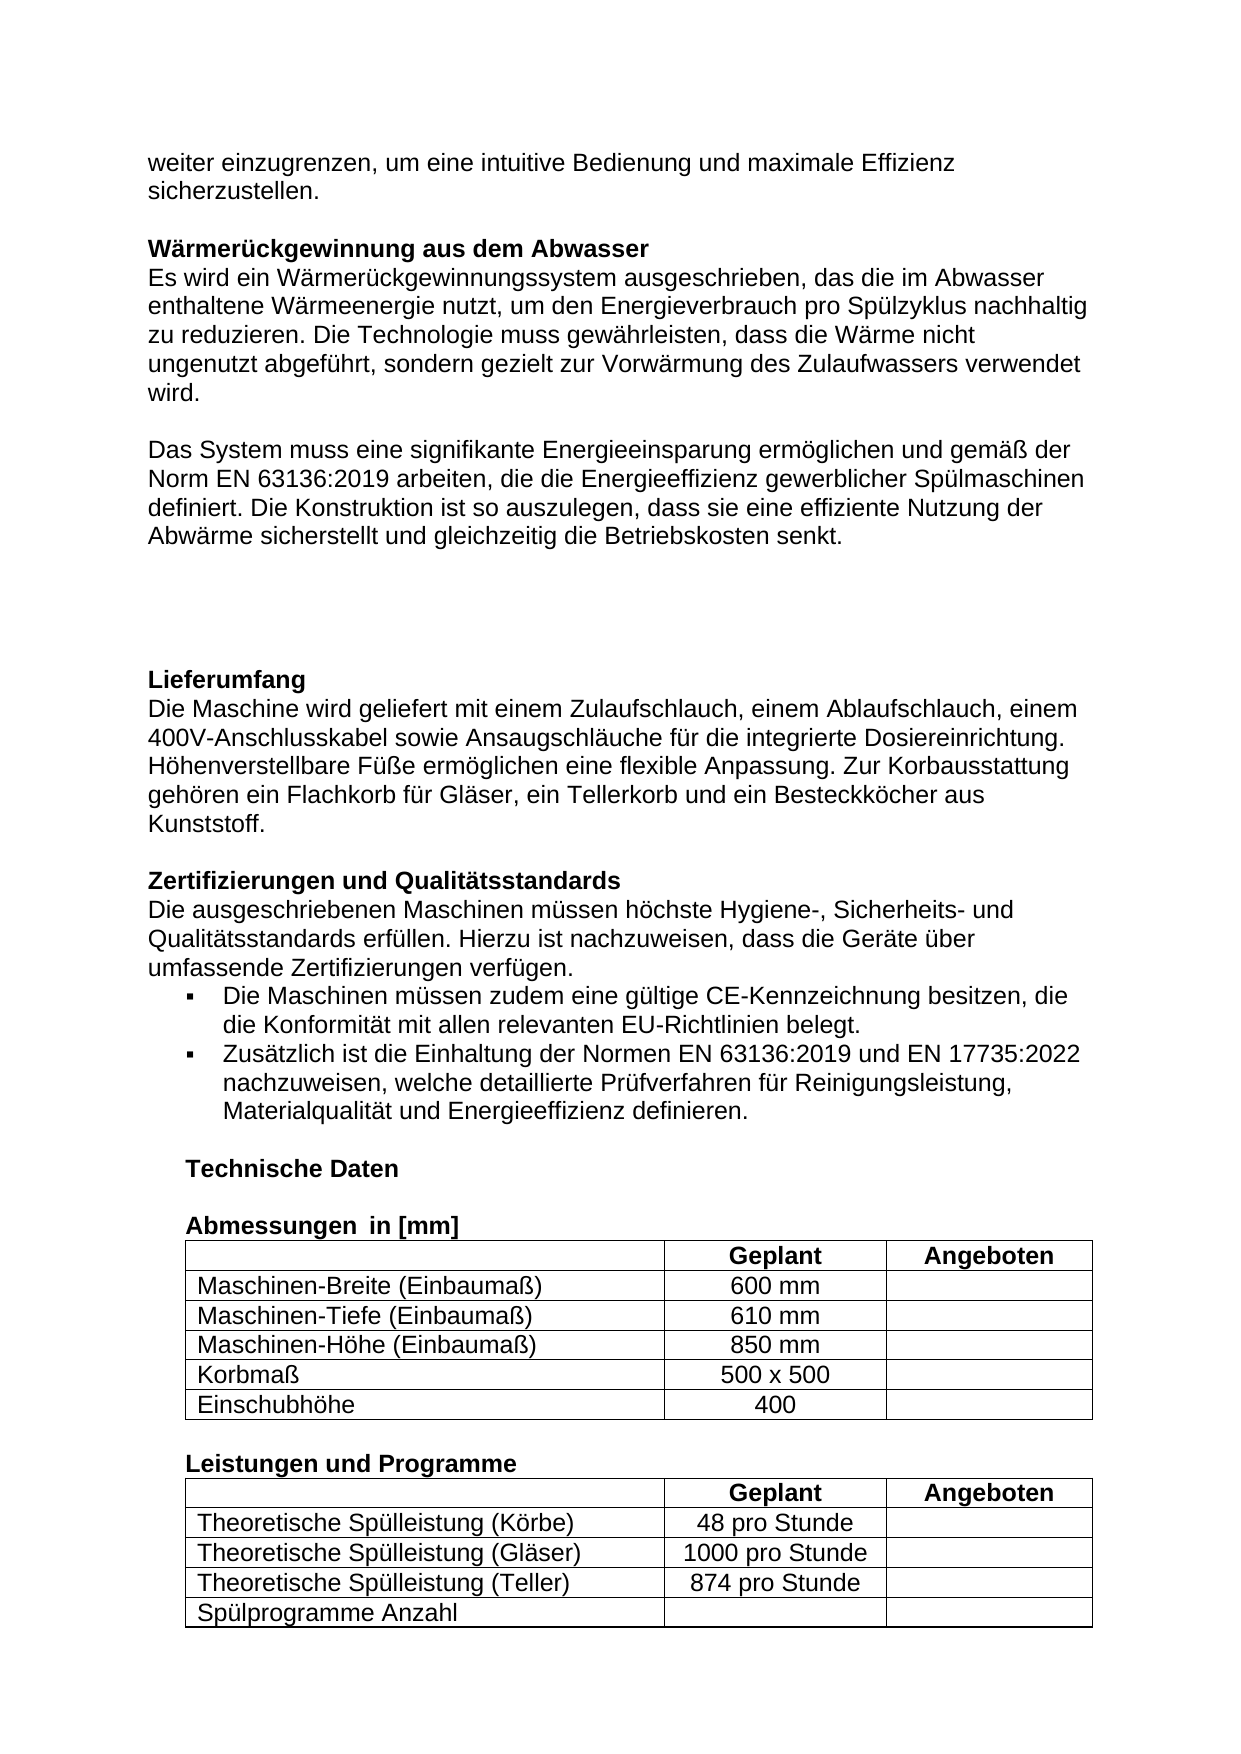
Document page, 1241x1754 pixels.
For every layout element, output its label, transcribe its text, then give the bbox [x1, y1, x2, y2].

table_cell Theoretische Spülleistung (Teller) [186, 1568, 664, 1597]
table_cell [887, 1360, 1092, 1389]
table_cell [887, 1568, 1092, 1597]
table_cell [887, 1301, 1092, 1329]
table_cell 850 mm [665, 1331, 886, 1359]
text Das System muss eine signifikante Energieeinsparung ermöglichen und gemäß der Norm EN 63136:2019 arbeiten, die die Energieeffizienz gewerblicher Spülmaschinen definiert. Die Konstruktion ist so auszulegen, dass sie eine effiziente Nutzung der Abwärme sicherstellt und gleichzeitig die Betriebskosten senkt. [148, 435, 1093, 550]
text Es wird ein Wärmerückgewinnungssystem ausgeschrieben, das die im Abwasser enthaltene Wärmeenergie nutzt, um den Energieverbrauch pro Spülzyklus nachhaltig zu reduzieren. Die Technologie muss gewährleisten, dass die Wärme nicht ungenutzt abgeführt, sondern gezielt zur Vorwärmung des Zulaufwassers verwendet wird. [148, 263, 1093, 406]
table_header Geplant [665, 1479, 886, 1507]
text Abmessungen in [mm] [185, 1211, 1093, 1240]
table_cell [887, 1508, 1092, 1537]
table_cell Einschubhöhe [186, 1390, 664, 1419]
table_header Angeboten [887, 1479, 1092, 1507]
text Die Maschine wird geliefert mit einem Zulaufschlauch, einem Ablaufschlauch, einem 400V-Anschlusskabel sowie Ansaugschläuche für die integrierte Dosiereinrichtung. Höhenverstellbare Füße ermöglichen eine flexible Anpassung. Zur Korbausstattung gehören ein Flachkorb für Gläser, ein Tellerkorb und ein Besteckköcher aus Kunststoff. [148, 694, 1093, 838]
text Wärmerückgewinnung aus dem Abwasser [148, 234, 1093, 263]
table_cell [887, 1331, 1092, 1359]
table_cell Maschinen-Breite (Einbaumaß) [186, 1271, 664, 1300]
table_cell 48 pro Stunde [665, 1508, 886, 1537]
table_header [186, 1479, 664, 1507]
table_cell [887, 1271, 1092, 1300]
table_cell Maschinen-Tiefe (Einbaumaß) [186, 1301, 664, 1329]
table_cell 500 x 500 [665, 1360, 886, 1389]
table_cell 610 mm [665, 1301, 886, 1329]
table_cell Maschinen-Höhe (Einbaumaß) [186, 1331, 664, 1359]
text Technische Daten [185, 1154, 1093, 1183]
table_cell 400 [665, 1390, 886, 1419]
table_cell [665, 1598, 886, 1626]
table_cell 1000 pro Stunde [665, 1538, 886, 1567]
table_header Geplant [665, 1241, 886, 1270]
text Zertifizierungen und Qualitätsstandards [148, 866, 1093, 895]
table_cell Theoretische Spülleistung (Körbe) [186, 1508, 664, 1537]
table_header Angeboten [887, 1241, 1092, 1270]
table_cell Korbmaß [186, 1360, 664, 1389]
list Zusätzlich ist die Einhaltung der Normen EN 63136:2019 und EN 17735:2022 nachzuweisen, welche detaillierte Prüfverfahren für Reinigungsleistung, Materialqualität und Energieeffizienz definieren. [185, 1039, 1093, 1125]
table_cell Spülprogramme Anzahl [186, 1598, 664, 1626]
table_cell [887, 1538, 1092, 1567]
table_cell 600 mm [665, 1271, 886, 1300]
list Die Maschinen müssen zudem eine gültige CE-Kennzeichnung besitzen, die die Konformität mit allen relevanten EU-Richtlinien belegt. [185, 981, 1093, 1039]
table_header [186, 1241, 664, 1270]
text Lieferumfang [148, 665, 1093, 694]
text Die ausgeschriebenen Maschinen müssen höchste Hygiene-, Sicherheits- und Qualitätsstandards erfüllen. Hierzu ist nachzuweisen, dass die Geräte über umfassende Zertifizierungen verfügen. [148, 895, 1093, 981]
text Leistungen und Programme [185, 1449, 1093, 1477]
table_cell Theoretische Spülleistung (Gläser) [186, 1538, 664, 1567]
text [148, 148, 1093, 205]
table_cell [887, 1390, 1092, 1419]
table_cell 874 pro Stunde [665, 1568, 886, 1597]
table_cell [887, 1598, 1092, 1626]
